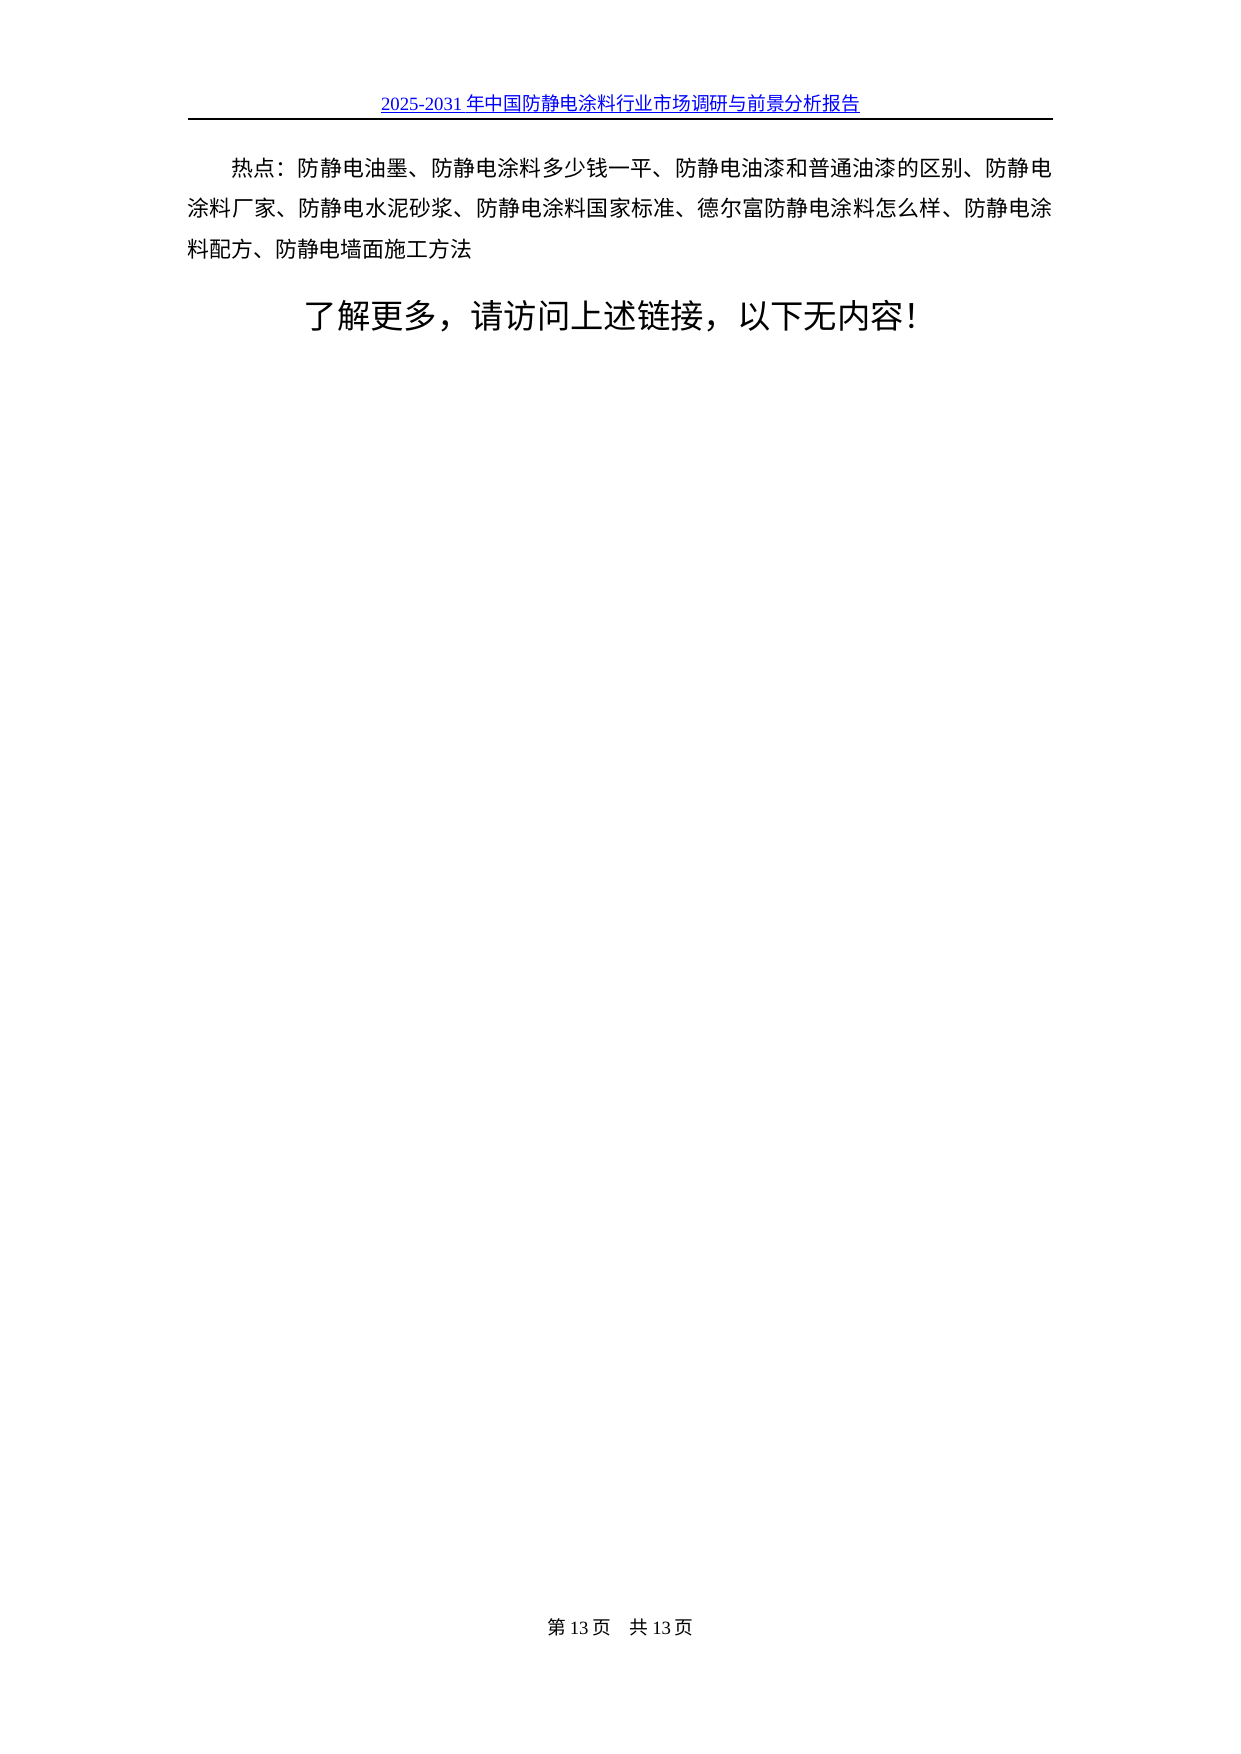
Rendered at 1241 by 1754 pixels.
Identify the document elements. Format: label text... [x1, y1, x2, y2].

text 热点：防静电油墨、防静电涂料多少钱一平、防静电油漆和普通油漆的区别、防静电涂料厂家、防静电水泥砂浆、防静电涂料国家标准、德尔富防静电涂料怎么样、防静电涂料配方、防静电墙面施工方法 [187, 150, 1053, 264]
title 了解更多，请访问上述链接，以下无内容！ [187, 282, 1053, 347]
